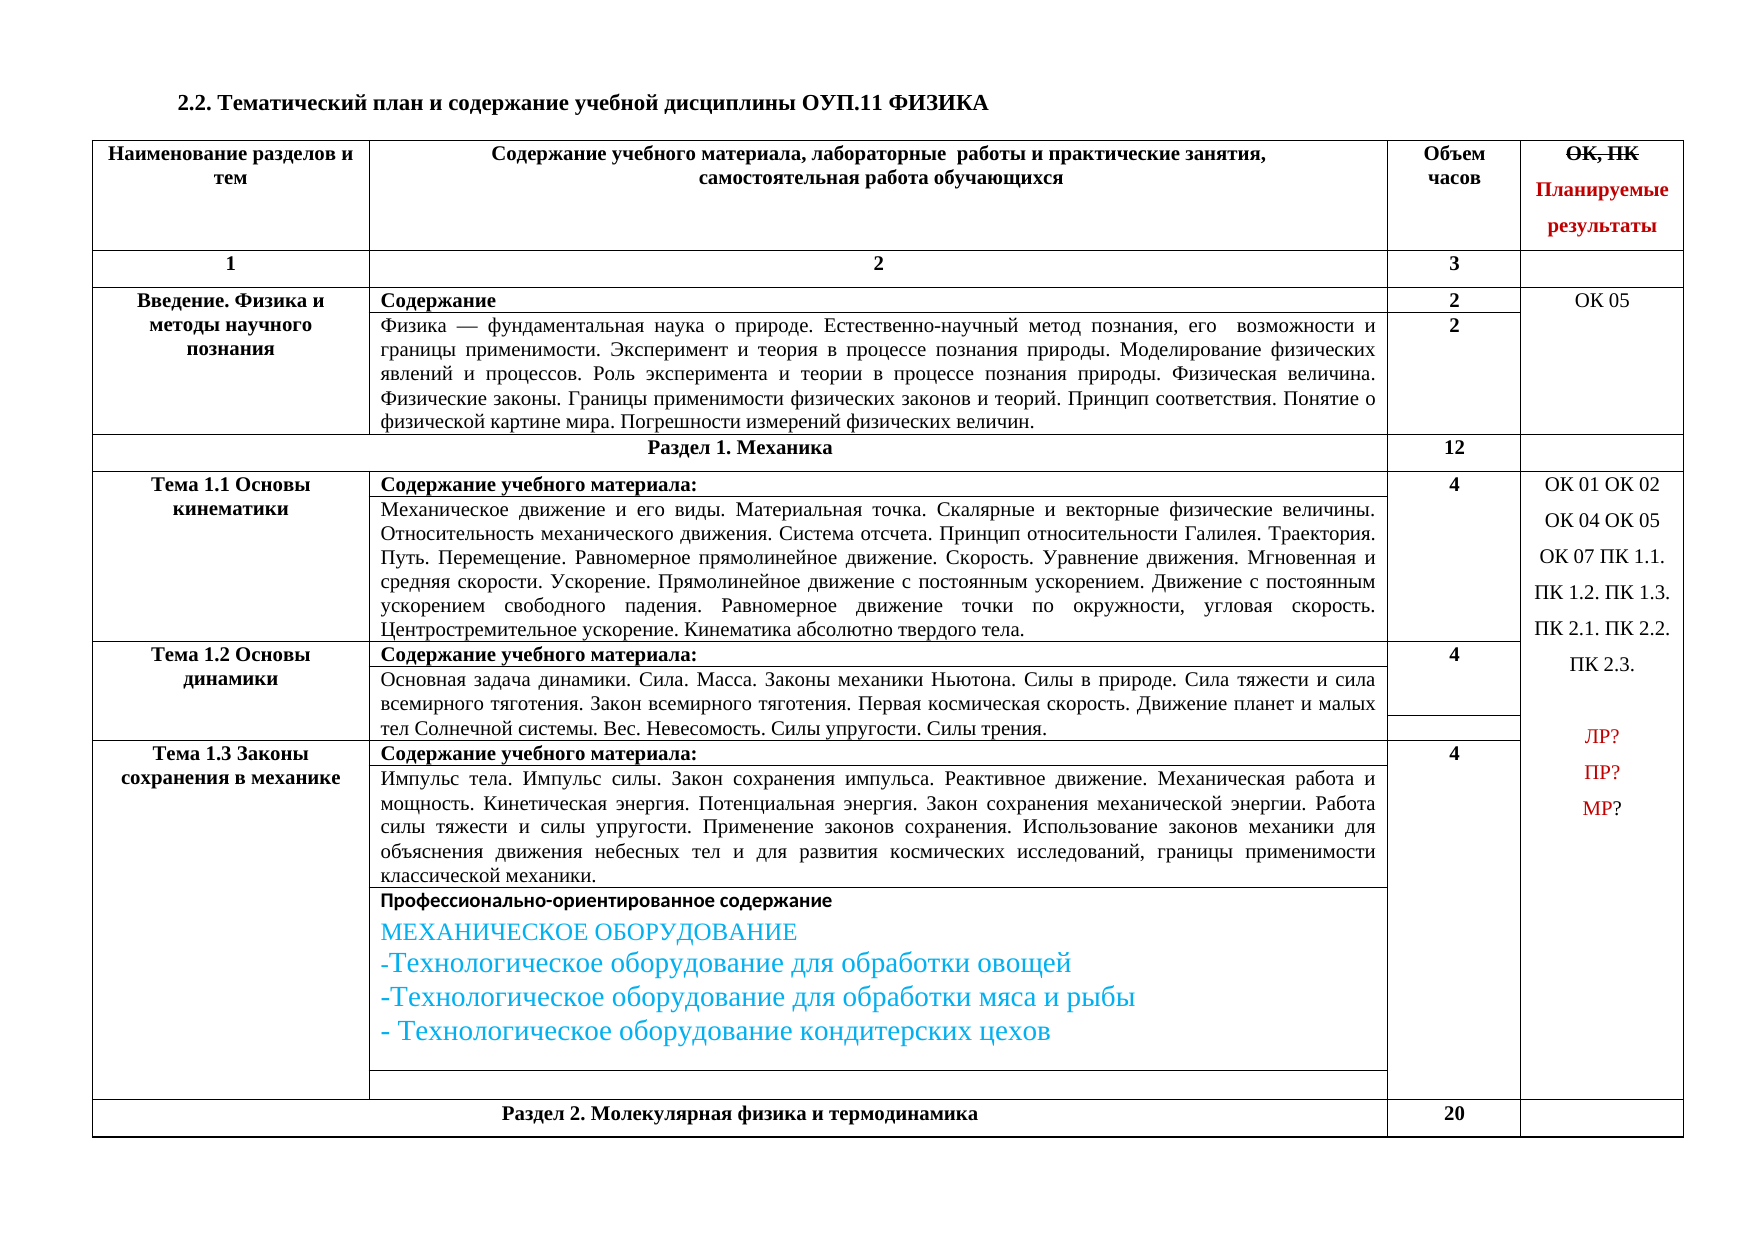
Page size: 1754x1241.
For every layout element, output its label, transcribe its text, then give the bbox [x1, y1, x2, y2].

table_cell ОК 05 [1521, 288, 1683, 433]
table_header ОК, ПК Планируемые результаты [1521, 141, 1683, 250]
table_cell Раздел 1. Механика [93, 435, 1387, 471]
table_cell 1 [93, 251, 369, 287]
table_cell [1521, 251, 1683, 287]
text 2.2. Тематический план и содержание учебной дисциплины ОУП.11 ФИЗИКА [103, 89, 1636, 115]
table_cell 2 [1388, 313, 1520, 433]
table_cell [1521, 1100, 1683, 1136]
table_header Наименование разделов и тем [93, 141, 369, 250]
table_cell 20 [1388, 1100, 1520, 1136]
table_cell Профессионально-ориентированное содержание МЕХАНИЧЕСКОЕ ОБОРУДОВАНИЕ -Технологическое оборудование для обработки овощей -Технологическое оборудование для обработки мяса и рыбы - Технологическое оборудование кондитерских цехов [370, 888, 1387, 1070]
table_cell 12 [1388, 435, 1520, 471]
table_cell Тема 1.2 Основы динамики [93, 642, 369, 740]
table_cell [1388, 716, 1520, 740]
table_cell Основная задача динамики. Сила. Масса. Законы механики Ньютона. Силы в природе. Сила тяжести и сила всемирного тяготения. Закон всемирного тяготения. Первая космическая скорость. Движение планет и малых тел Солнечной системы. Вес. Невесомость. Силы упругости. Силы трения. [370, 667, 1387, 740]
table_cell Введение. Физика и методы научного познания [93, 288, 369, 433]
table_cell Содержание учебного материала: [370, 472, 1387, 496]
table_cell 4 [1388, 642, 1520, 715]
table_header Содержание учебного материала, лабораторные работы и практические занятия, самостоятельная работа обучающихся [370, 141, 1387, 250]
table_cell Механическое движение и его виды. Материальная точка. Скалярные и векторные физические величины. Относительность механического движения. Система отсчета. Принцип относительности Галилея. Траектория. Путь. Перемещение. Равномерное прямолинейное движение. Скорость. Уравнение движения. Мгновенная и средняя скорости. Ускорение. Прямолинейное движение с постоянным ускорением. Движение с постоянным ускорением свободного падения. Равномерное движение точки по окружности, угловая скорость. Центростремительное ускорение. Кинематика абсолютно твердого тела. [370, 497, 1387, 641]
table_cell [1521, 435, 1683, 471]
table_cell Содержание учебного материала: [370, 642, 1387, 666]
table_cell Тема 1.1 Основы кинематики [93, 472, 369, 641]
table_cell 2 [370, 251, 1387, 287]
table_cell Импульс тела. Импульс силы. Закон сохранения импульса. Реактивное движение. Механическая работа и мощность. Кинетическая энергия. Потенциальная энергия. Закон сохранения механической энергии. Работа силы тяжести и силы упругости. Применение законов сохранения. Использование законов механики для объяснения движения небесных тел и для развития космических исследований, границы применимости классической механики. [370, 766, 1387, 887]
table_cell Содержание [370, 288, 1387, 312]
table_cell Физика — фундаментальная наука о природе. Естественно-научный метод познания, его возможности и границы применимости. Эксперимент и теория в процессе познания природы. Моделирование физических явлений и процессов. Роль эксперимента и теории в процессе познания природы. Физическая величина. Физические законы. Границы применимости физических законов и теорий. Принцип соответствия. Понятие о физической картине мира. Погрешности измерений физических величин. [370, 313, 1387, 433]
table_cell Тема 1.3 Законы сохранения в механике [93, 741, 369, 1099]
table_cell 4 [1388, 741, 1520, 1099]
table_cell Раздел 2. Молекулярная физика и термодинамика [93, 1100, 1387, 1136]
table_cell 3 [1388, 251, 1520, 287]
table_cell [370, 1071, 1387, 1099]
table_cell 4 [1388, 472, 1520, 641]
table_cell ОК 01 ОК 02 ОК 04 ОК 05 ОК 07 ПК 1.1. ПК 1.2. ПК 1.3. ПК 2.1. ПК 2.2. ПК 2.3. ЛР? ПР? МР? [1521, 472, 1683, 1099]
table_cell 2 [1388, 288, 1520, 312]
table_header Объем часов [1388, 141, 1520, 250]
table_cell Содержание учебного материала: [370, 741, 1387, 765]
